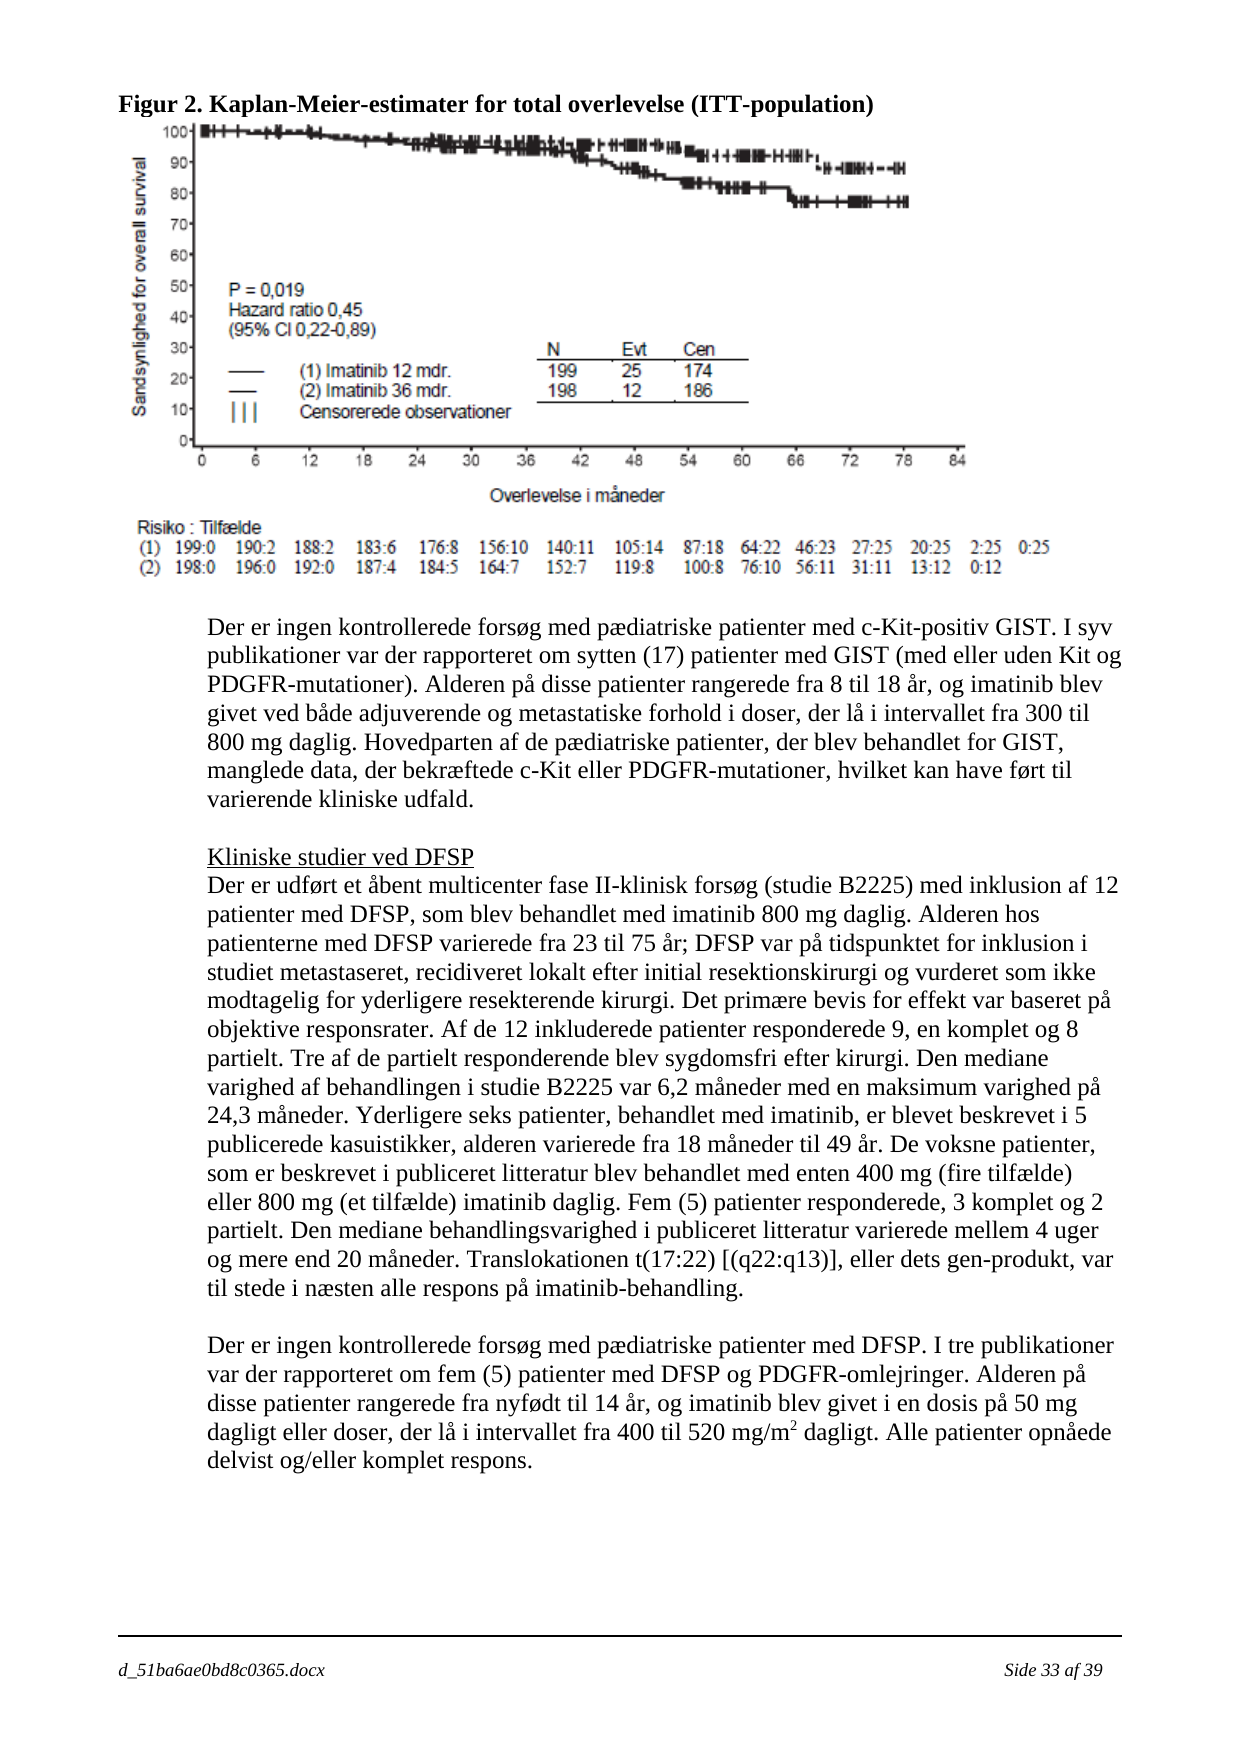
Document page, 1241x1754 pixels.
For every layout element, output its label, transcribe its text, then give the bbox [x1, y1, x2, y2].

text Der er udført et åbent multicenter fase II-klinisk forsøg (studie B2225) med inklusion af 12 patienter med DFSP, som blev behandlet med imatinib 800 mg daglig. Alderen hos patienterne med DFSP varierede fra 23 til 75 år; DFSP var på tidspunktet for inklusion i studiet metastaseret, recidiveret lokalt efter initial resektionskirurgi og vurderet som ikke modtagelig for yderligere resekterende kirurgi. Det primære bevis for effekt var baseret på objektive responsrater. Af de 12 inkluderede patienter responderede 9, en komplet og 8 partielt. Tre af de partielt responderende blev sygdomsfri efter kirurgi. Den mediane varighed af behandlingen i studie B2225 var 6,2 måneder med en maksimum varighed på 24,3 måneder. Yderligere seks patienter, behandlet med imatinib, er blevet beskrevet i 5 publicerede kasuistikker, alderen varierede fra 18 måneder til 49 år. De voksne patienter, som er beskrevet i publiceret litteratur blev behandlet med enten 400 mg (fire tilfælde) eller 800 mg (et tilfælde) imatinib daglig. Fem (5) patienter responderede, 3 komplet og 2 partielt. Den mediane behandlingsvarighed i publiceret litteratur varierede mellem 4 uger og mere end 20 måneder. Translokationen t(17:22) [(q22:q13)], eller dets gen-produkt, var til stede i næsten alle respons på imatinib-behandling. [207, 871, 1122, 1302]
picture [118, 117, 1063, 583]
text Der er ingen kontrollerede forsøg med pædiatriske patienter med DFSP. I tre publikationer var der rapporteret om fem (5) patienter med DFSP og PDGFR-omlejringer. Alderen på disse patienter rangerede fra nyfødt til 14 år, og imatinib blev givet i en dosis på 50 mg dagligt eller doser, der lå i intervallet fra 400 til 520 mg/m2 dagligt. Alle patienter opnåede delvist og/eller komplet respons. [207, 1331, 1122, 1474]
text Der er ingen kontrollerede forsøg med pædiatriske patienter med c-Kit-positiv GIST. I syv publikationer var der rapporteret om sytten (17) patienter med GIST (med eller uden Kit og PDGFR-mutationer). Alderen på disse patienter rangerede fra 8 til 18 år, og imatinib blev givet ved både adjuverende og metastatiske forhold i doser, der lå i intervallet fra 300 til 800 mg daglig. Hovedparten af de pædiatriske patienter, der blev behandlet for GIST, manglede data, der bekræftede c-Kit eller PDGFR-mutationer, hvilket kan have ført til varierende kliniske udfald. [207, 612, 1122, 813]
text Kliniske studier ved DFSP [207, 842, 1122, 871]
text Figur 2. Kaplan-Meier-estimater for total overlevelse (ITT-population) [118, 89, 1122, 117]
